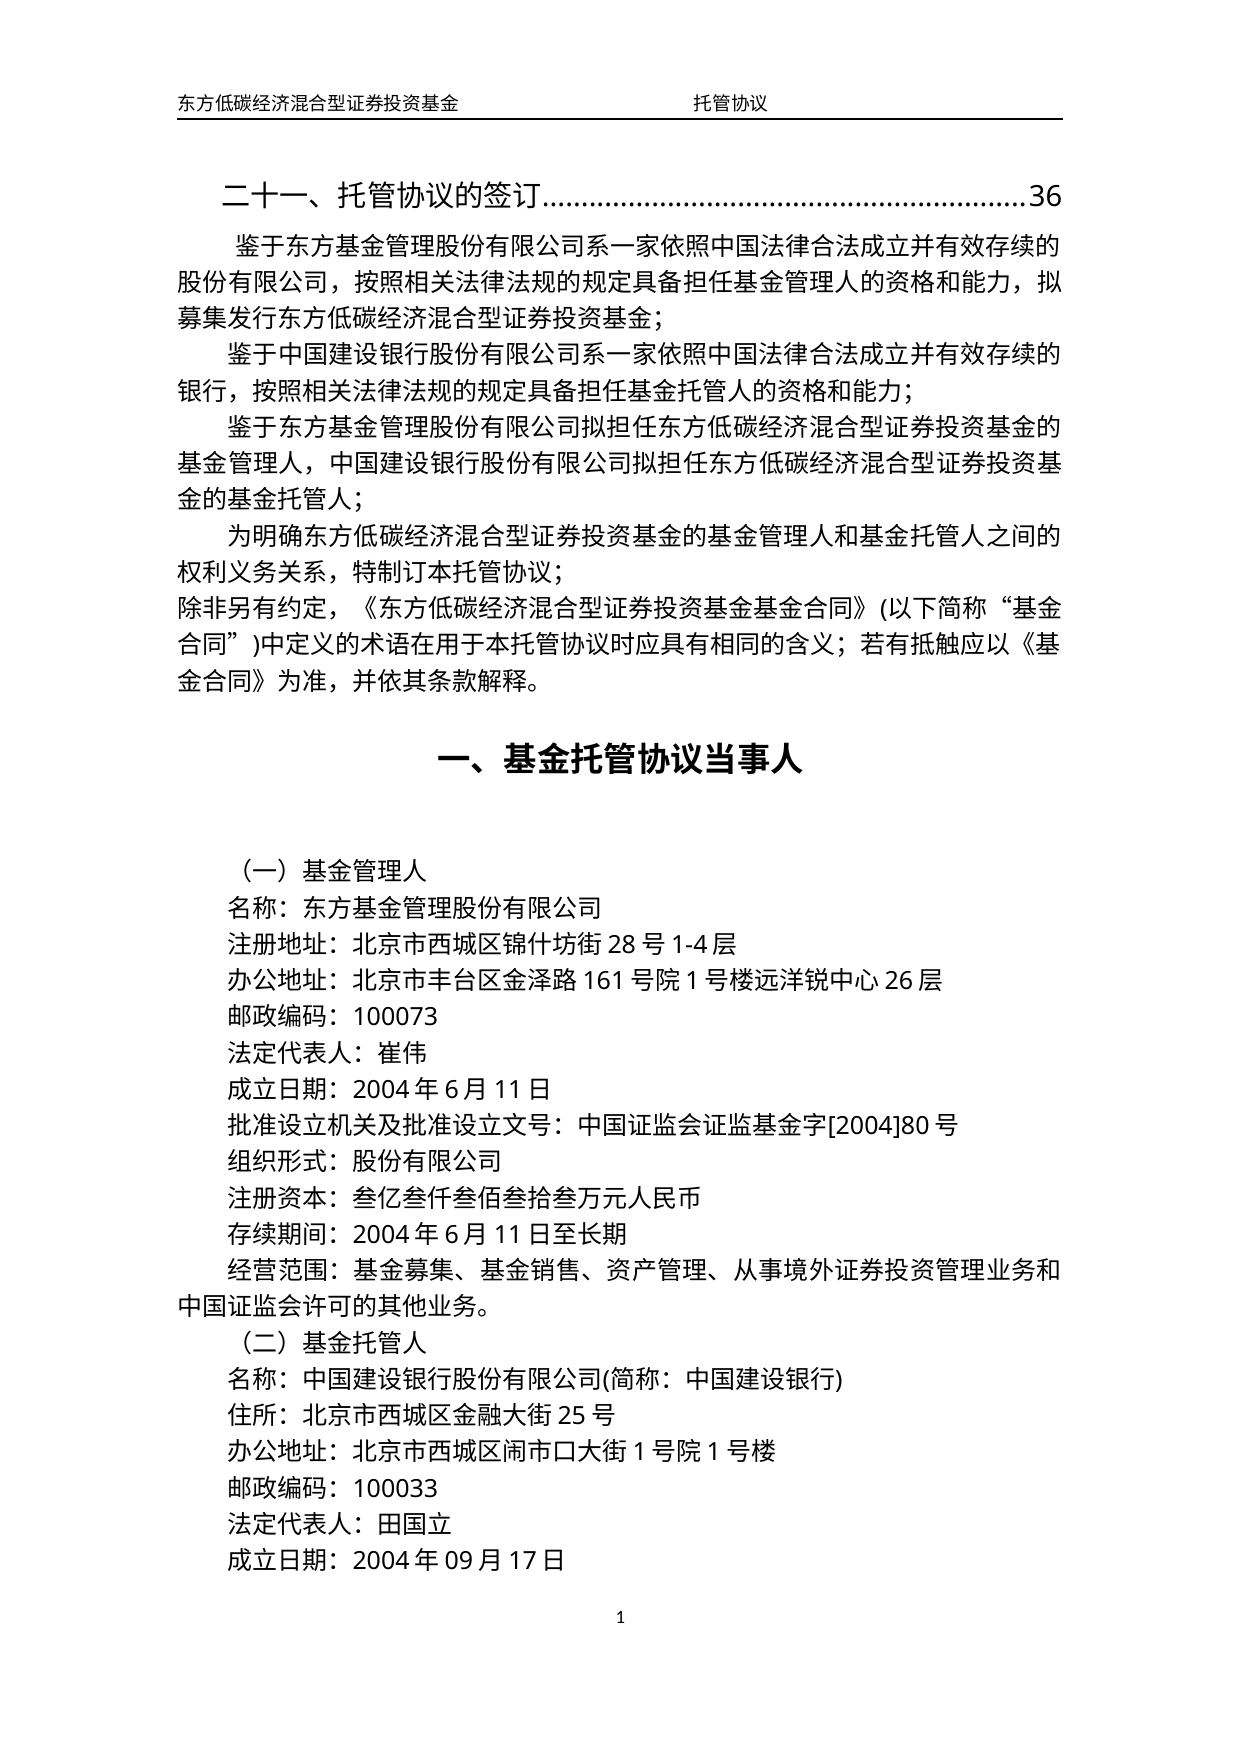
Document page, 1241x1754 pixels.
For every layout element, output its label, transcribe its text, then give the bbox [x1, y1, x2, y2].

subtitle 一、基金托管协议当事人 [177, 724, 1063, 789]
text 邮政编码：100033 [177, 1468, 1063, 1504]
text 经营范围：基金募集、基金销售、资产管理、从事境外证券投资管理业务和中国证监会许可的其他业务。 [177, 1251, 1063, 1323]
text 注册地址：北京市西城区锦什坊街28号1-4层 [177, 924, 1063, 961]
text 鉴于中国建设银行股份有限公司系一家依照中国法律合法成立并有效存续的银行，按照相关法律法规的规定具备担任基金托管人的资格和能力； [177, 335, 1063, 407]
text 批准设立机关及批准设立文号：中国证监会证监基金字[2004]80号 [177, 1106, 1063, 1142]
text 住所：北京市西城区金融大街25号 [177, 1396, 1063, 1432]
text 除非另有约定，《东方低碳经济混合型证券投资基金基金合同》(以下简称“基金合同”)中定义的术语在用于本托管协议时应具有相同的含义；若有抵触应以《基金合同》为准，并依其条款解释。 [177, 589, 1063, 697]
text 鉴于东方基金管理股份有限公司系一家依照中国法律合法成立并有效存续的股份有限公司，按照相关法律法规的规定具备担任基金管理人的资格和能力，拟募集发行东方低碳经济混合型证券投资基金； [177, 226, 1063, 335]
text 邮政编码：100073 [177, 997, 1063, 1033]
text 名称：中国建设银行股份有限公司(简称：中国建设银行) [177, 1359, 1063, 1396]
text 办公地址：北京市丰台区金泽路161号院1号楼远洋锐中心26层 [177, 961, 1063, 997]
text 注册资本：叁亿叁仟叁佰叁拾叁万元人民币 [177, 1178, 1063, 1214]
text 成立日期： [177, 1541, 1063, 1577]
text 二十一、托管协议的签订 36 [221, 161, 1063, 226]
text 成立日期：2004年6月11日 [177, 1069, 1063, 1106]
text 法定代表人：崔伟 [177, 1033, 1063, 1069]
text （二）基金托管人 [177, 1323, 1063, 1359]
text 存续期间：2004年6月11日至长期 [177, 1214, 1063, 1251]
text 为明确东方低碳经济混合型证券投资基金的基金管理人和基金托管人之间的权利义务关系，特制订本托管协议； [177, 516, 1063, 589]
text （一）基金管理人 [177, 852, 1063, 888]
text 办公地址：北京市西城区闹市口大街1号院1号楼 [177, 1432, 1063, 1468]
text 组织形式：股份有限公司 [177, 1142, 1063, 1178]
text 鉴于东方基金管理股份有限公司拟担任东方低碳经济混合型证券投资基金的基金管理人，中国建设银行股份有限公司拟担任东方低碳经济混合型证券投资基金的基金托管人； [177, 407, 1063, 516]
text 名称：东方基金管理股份有限公司 [177, 888, 1063, 924]
text 法定代表人：田国立 [177, 1504, 1063, 1541]
